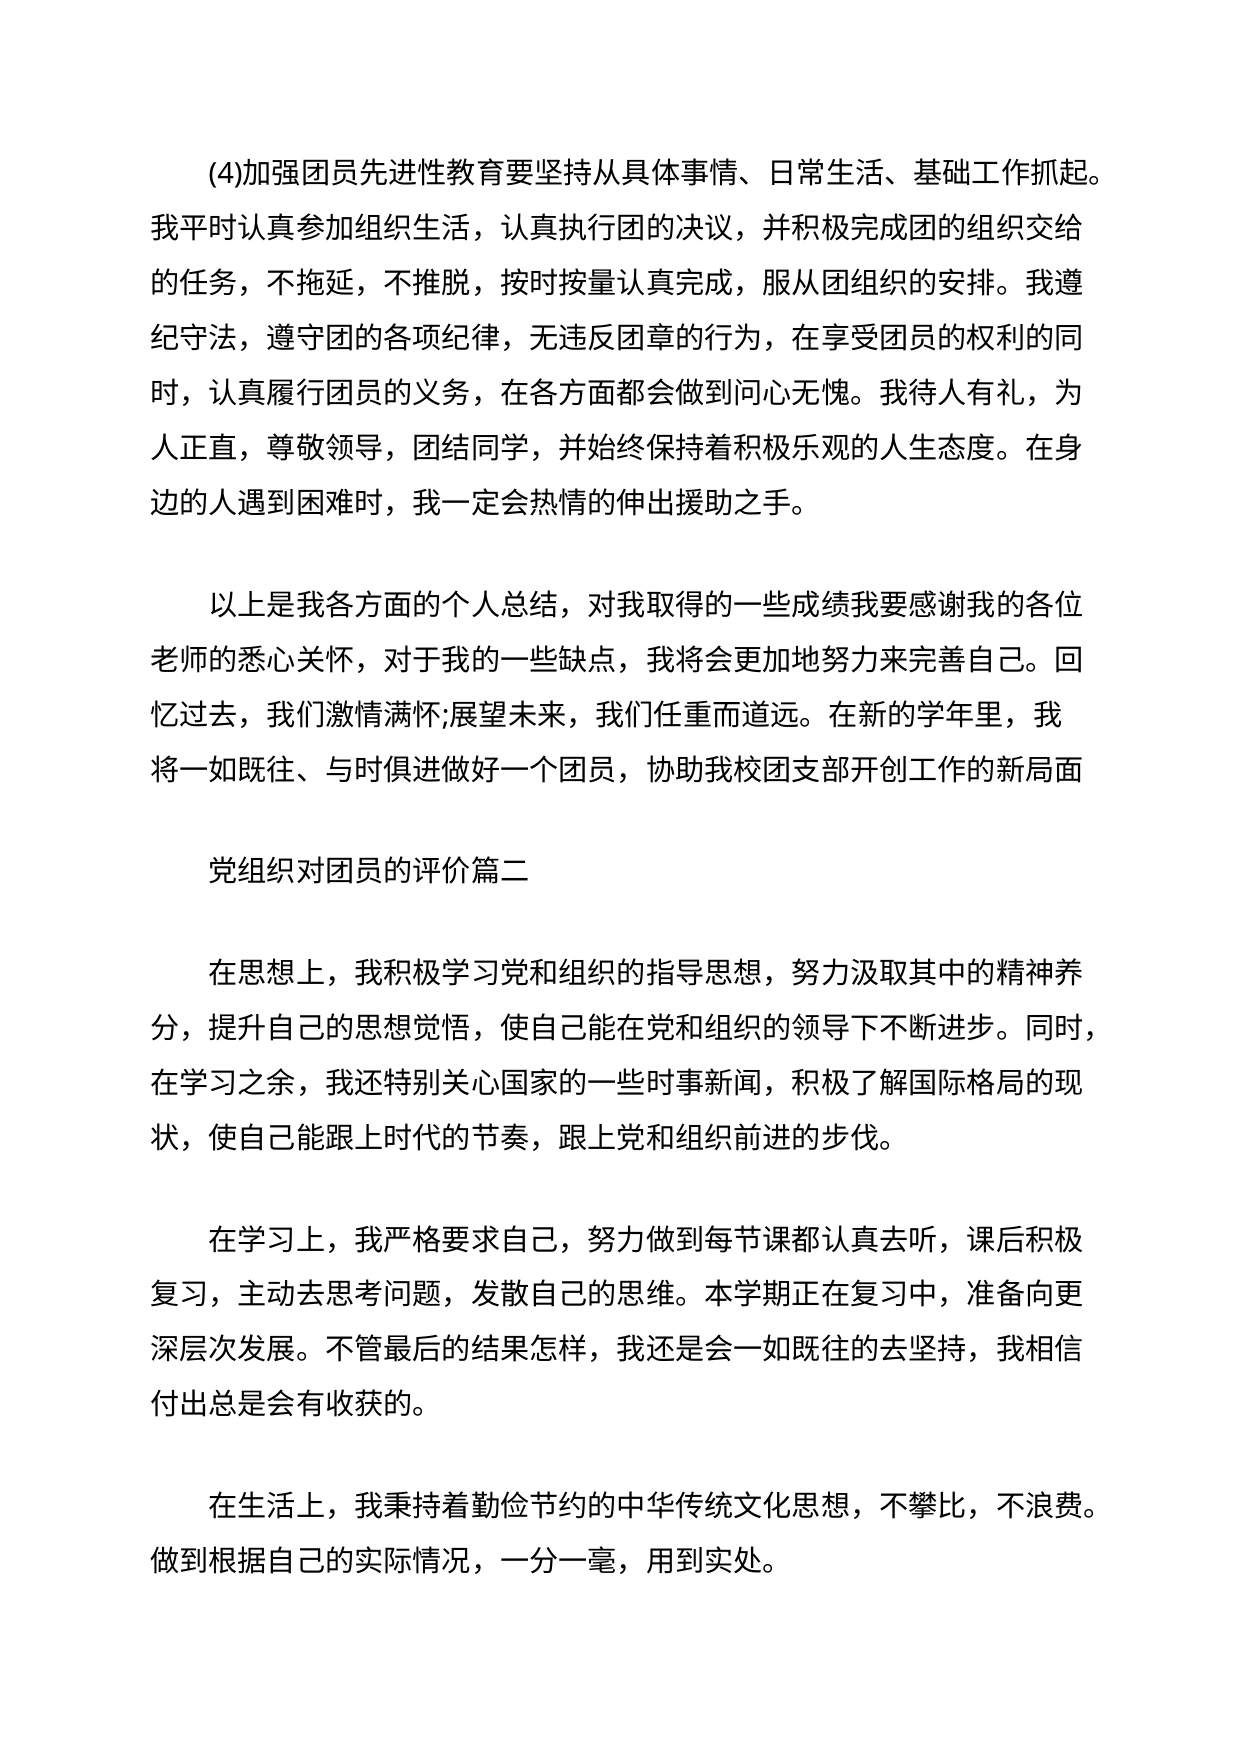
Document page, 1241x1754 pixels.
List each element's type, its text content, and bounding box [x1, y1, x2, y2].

text 党组织对团员的评价篇二 [150, 848, 1090, 890]
text 以上是我各方面的个人总结，对我取得的一些成绩我要感谢我的各位老师的悉心关怀，对于我的一些缺点，我将会更加地努力来完善自己。回忆过去，我们激情满怀;展望未来，我们任重而道远。在新的学年里，我将一如既往、与时俱进做好一个团员，协助我校团支部开创工作的新局面 [150, 581, 1090, 788]
text 在思想上，我积极学习党和组织的指导思想，努力汲取其中的精神养分，提升自己的思想觉悟，使自己能在党和组织的领导下不断进步。同时，在学习之余，我还特别关心国家的一些时事新闻，积极了解国际格局的现状，使自己能跟上时代的节奏，跟上党和组织前进的步伐。 [150, 949, 1090, 1157]
text 在学习上，我严格要求自己，努力做到每节课都认真去听，课后积极复习，主动去思考问题，发散自己的思维。本学期正在复习中，准备向更深层次发展。不管最后的结果怎样，我还是会一如既往的去坚持，我相信付出总是会有收获的。 [150, 1216, 1090, 1423]
text 在生活上，我秉持着勤俭节约的中华传统文化思想，不攀比，不浪费。做到根据自己的实际情况，一分一毫，用到实处。 [150, 1482, 1090, 1580]
text (4)加强团员先进性教育要坚持从具体事情、日常生活、基础工作抓起。我平时认真参加组织生活，认真执行团的决议，并积极完成团的组织交给的任务，不拖延，不推脱，按时按量认真完成，服从团组织的安排。我遵纪守法，遵守团的各项纪律，无违反团章的行为，在享受团员的权利的同时，认真履行团员的义务，在各方面都会做到问心无愧。我待人有礼，为人正直，尊敬领导，团结同学，并始终保持着积极乐观的人生态度。在身边的人遇到困难时，我一定会热情的伸出援助之手。 [150, 150, 1090, 522]
